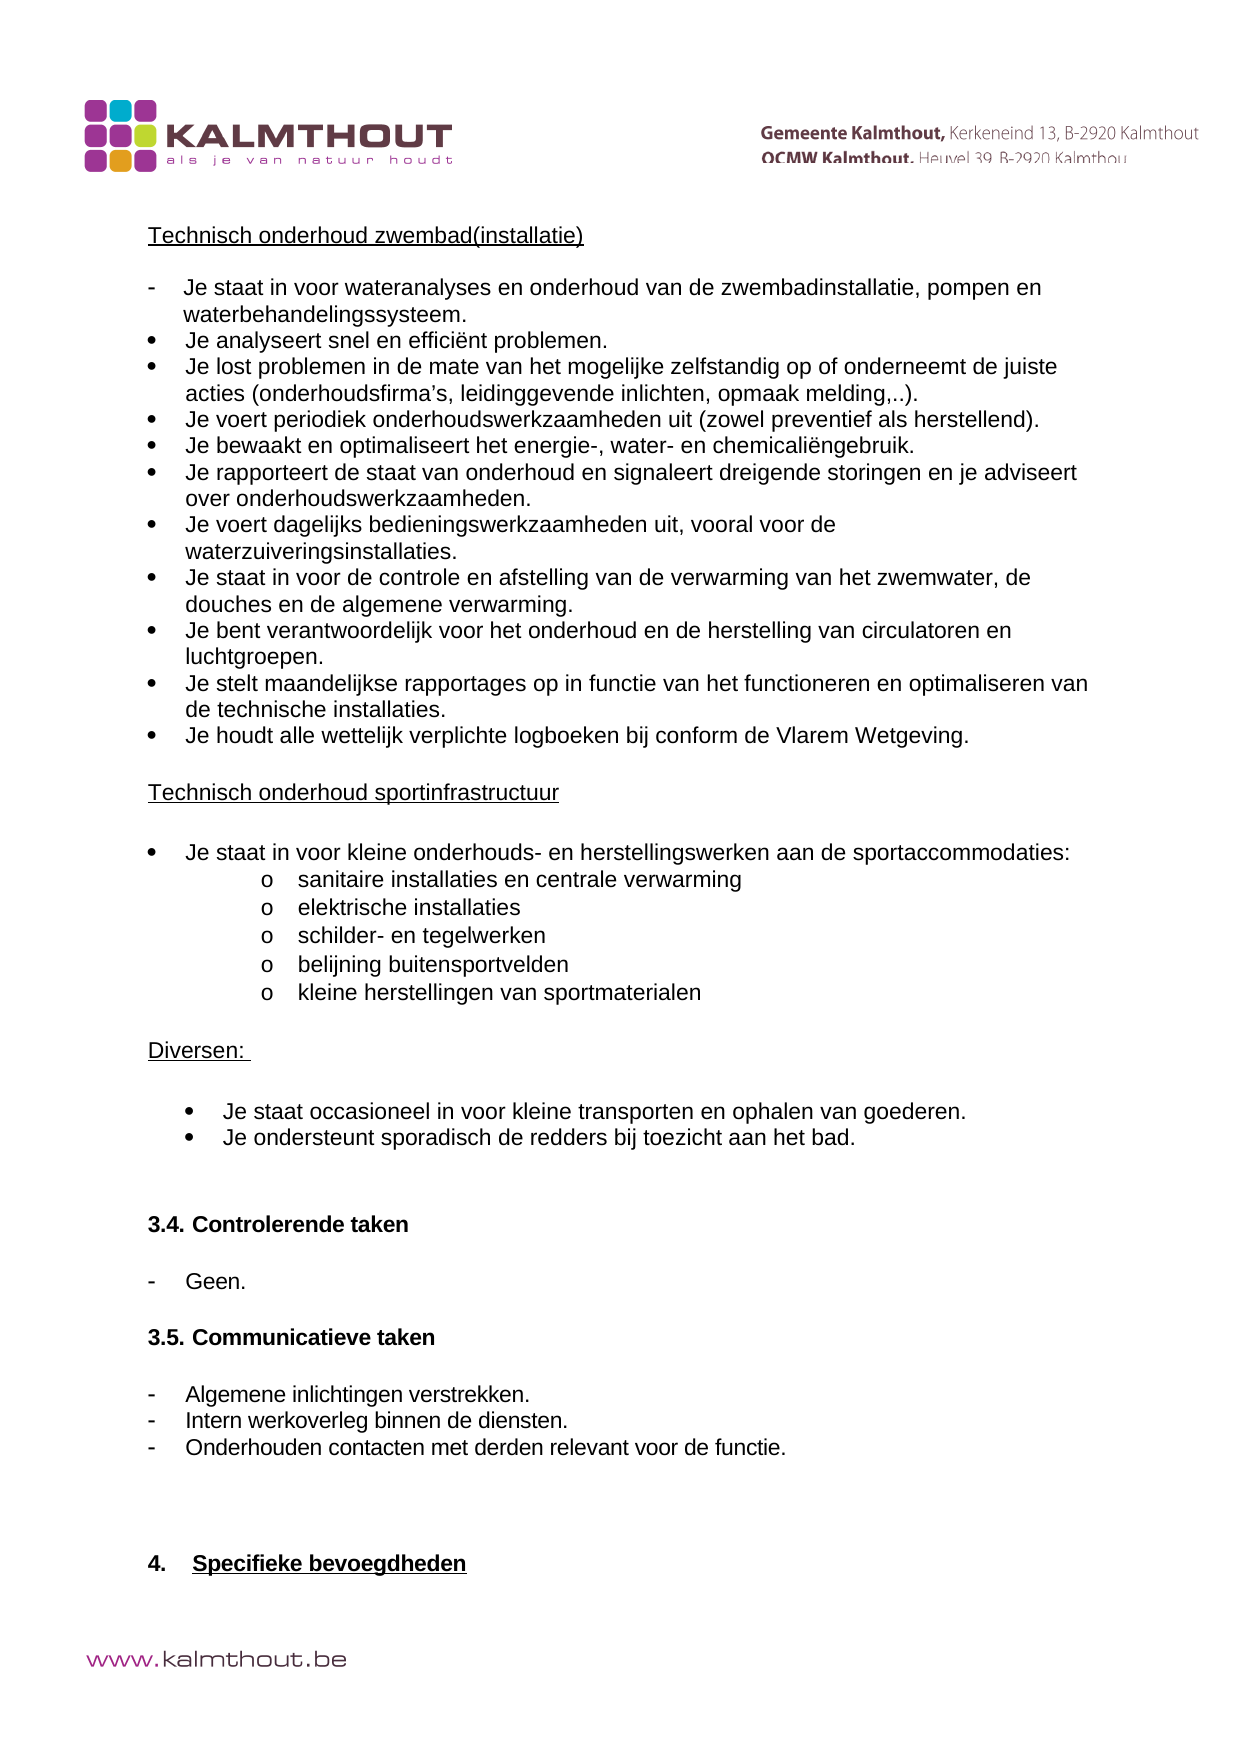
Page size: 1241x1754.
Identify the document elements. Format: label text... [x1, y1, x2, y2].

list Je rapporteert de staat van onderhoud en signaleert dreigende storingen en je adviseert over onderhoudswerkzaamheden. [148, 459, 1093, 511]
list Je analyseert snel en efficiënt problemen. [148, 327, 1093, 353]
list schilder- en tegelwerken [260, 922, 1093, 951]
text Technisch onderhoud sportinfrastructuur [148, 779, 1093, 805]
list Je lost problemen in de mate van het mogelijke zelfstandig op of onderneemt de juiste acties (onderhoudsfirma’s, leidinggevende inlichten, opmaak melding,..). [148, 353, 1093, 406]
list Geen. [148, 1268, 1093, 1294]
list elektrische installaties [260, 894, 1093, 922]
list Je voert periodiek onderhoudswerkzaamheden uit (zowel preventief als herstellend). [148, 406, 1093, 432]
list Je staat in voor de controle en afstelling van de verwarming van het zwemwater, de douches en de algemene verwarming. [148, 564, 1093, 617]
picture [85, 1649, 347, 1668]
list Je staat in voor wateranalyses en onderhoud van de zwembadinstallatie, pompen en waterbehandelingssysteem. [148, 274, 1093, 327]
list Controlerende taken [148, 1211, 1093, 1237]
list Intern werkoverleg binnen de diensten. [148, 1407, 1093, 1433]
list Algemene inlichtingen verstrekken. [148, 1381, 1093, 1407]
list sanitaire installaties en centrale verwarming [260, 866, 1093, 894]
text Diversen: [148, 1037, 1093, 1064]
list Je voert dagelijks bedieningswerkzaamheden uit, vooral voor de waterzuiveringsinstallaties. [148, 511, 1093, 564]
picture [84, 100, 1199, 172]
list Je ondersteunt sporadisch de redders bij toezicht aan het bad. [185, 1124, 1093, 1151]
text Technisch onderhoud zwembad(installatie) [148, 222, 1093, 248]
list Je staat in voor kleine onderhouds- en herstellingswerken aan de sportaccommodaties: [148, 839, 1093, 866]
list Je staat occasioneel in voor kleine transporten en ophalen van goederen. [185, 1098, 1093, 1124]
list Onderhouden contacten met derden relevant voor de functie. [148, 1433, 1093, 1460]
list Specifieke bevoegdheden [148, 1550, 1093, 1577]
list Communicatieve taken [148, 1324, 1093, 1351]
list Je stelt maandelijkse rapportages op in functie van het functioneren en optimaliseren van de technische installaties. [148, 669, 1093, 722]
list belijning buitensportvelden [260, 951, 1093, 979]
list Je bewaakt en optimaliseert het energie-, water- en chemicaliëngebruik. [148, 432, 1093, 459]
list kleine herstellingen van sportmaterialen [260, 979, 1093, 1007]
list Je houdt alle wettelijk verplichte logboeken bij conform de Vlarem Wetgeving. [148, 722, 1093, 749]
list Je bent verantwoordelijk voor het onderhoud en de herstelling van circulatoren en luchtgroepen. [148, 617, 1093, 669]
